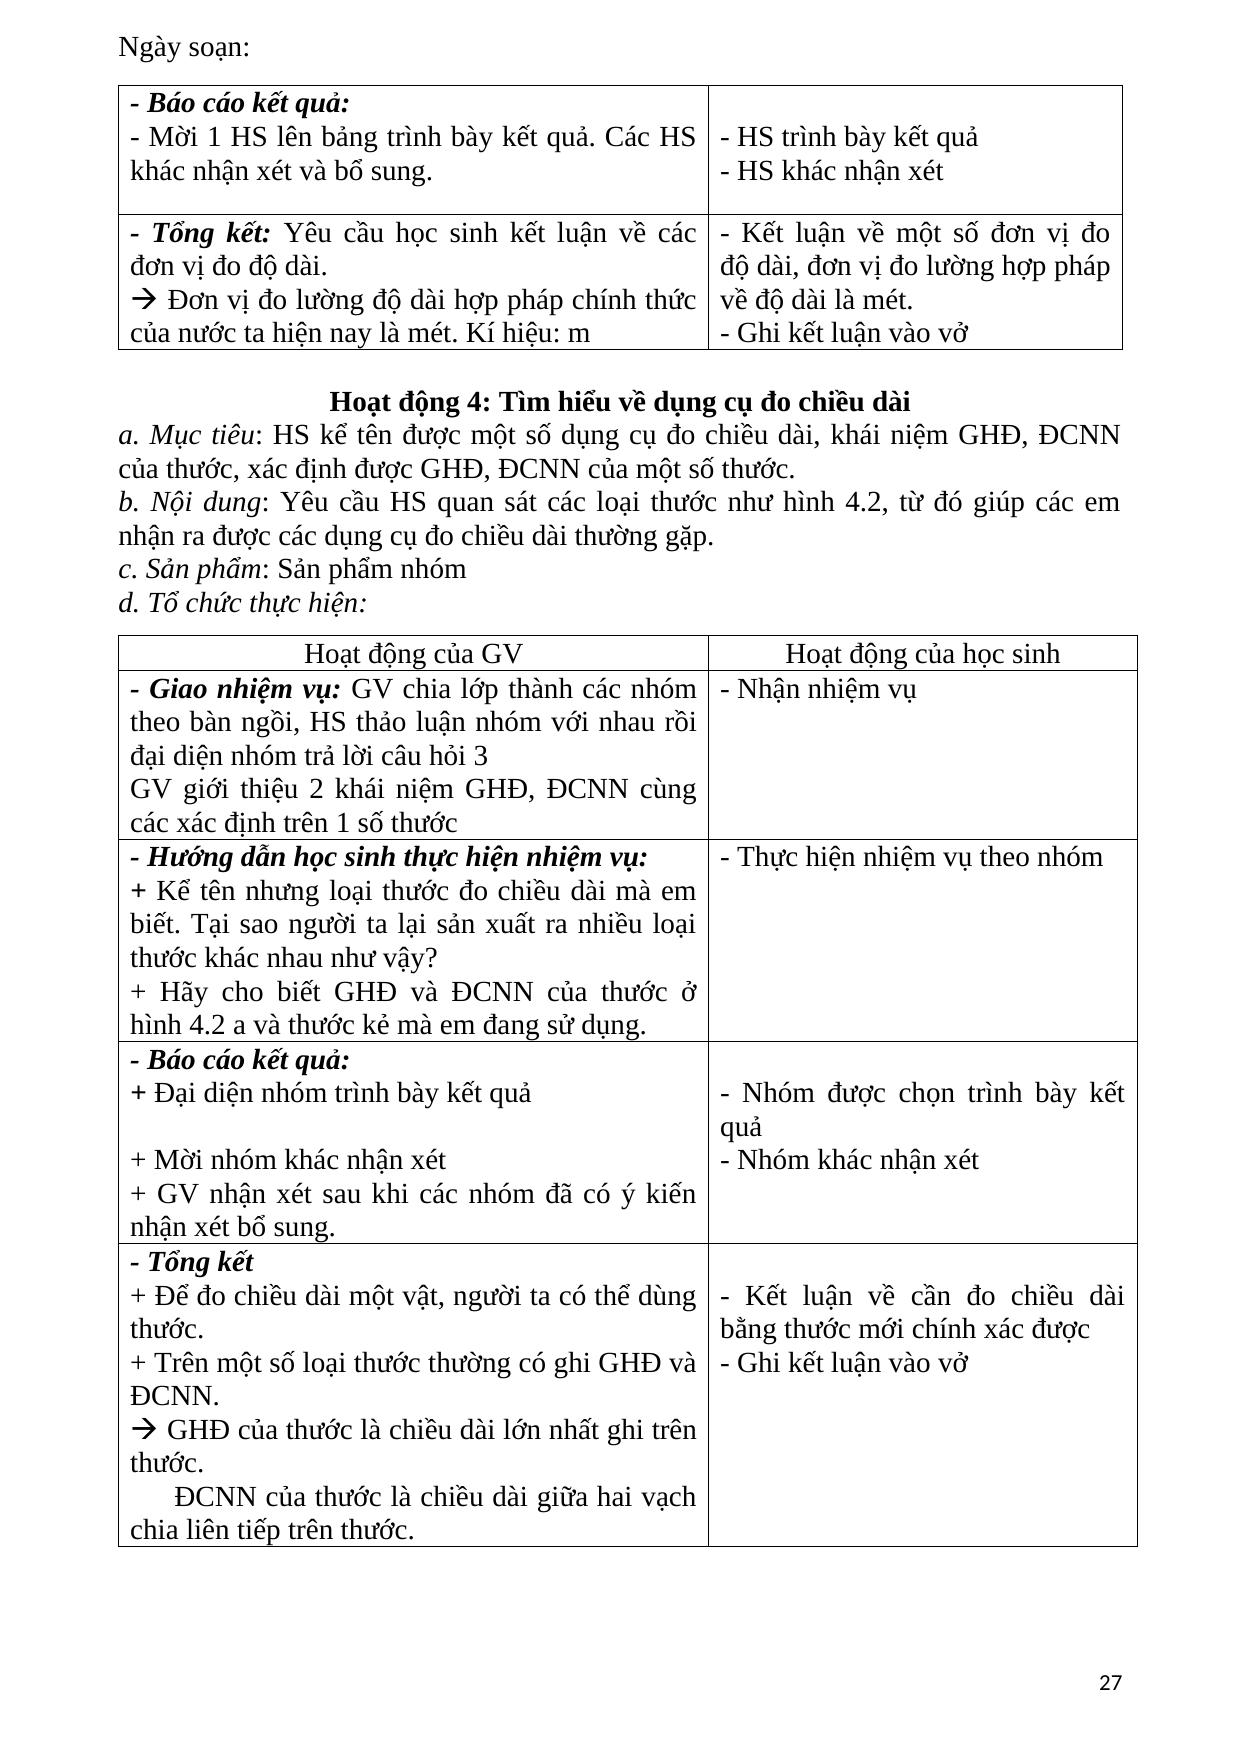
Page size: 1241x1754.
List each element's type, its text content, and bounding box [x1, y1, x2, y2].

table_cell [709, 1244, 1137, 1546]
text b. Nội dung: Yêu cầu HS quan sát các loại thước như hình 4.2, từ đó giúp các em nhận ra được các dụng cụ đo chiều dài thường gặp. [118, 484, 1122, 551]
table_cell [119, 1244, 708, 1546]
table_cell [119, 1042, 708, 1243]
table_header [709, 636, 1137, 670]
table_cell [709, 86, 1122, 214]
text c. Sản phẩm: Sản phẩm nhóm [118, 551, 1122, 585]
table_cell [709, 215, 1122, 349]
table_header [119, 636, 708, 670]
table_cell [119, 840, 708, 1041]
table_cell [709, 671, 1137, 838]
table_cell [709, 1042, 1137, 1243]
text d. Tổ chức thực hiện: [118, 585, 1122, 618]
text Hoạt động 4: Tìm hiểu về dụng cụ đo chiều dài [118, 384, 1122, 417]
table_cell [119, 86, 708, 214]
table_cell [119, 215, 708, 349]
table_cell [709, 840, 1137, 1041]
text a. Mục tiêu: HS kể tên được một số dụng cụ đo chiều dài, khái niệm GHĐ, ĐCNN của thước, xác định được GHĐ, ĐCNN của một số thước. [118, 417, 1122, 484]
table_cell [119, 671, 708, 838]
